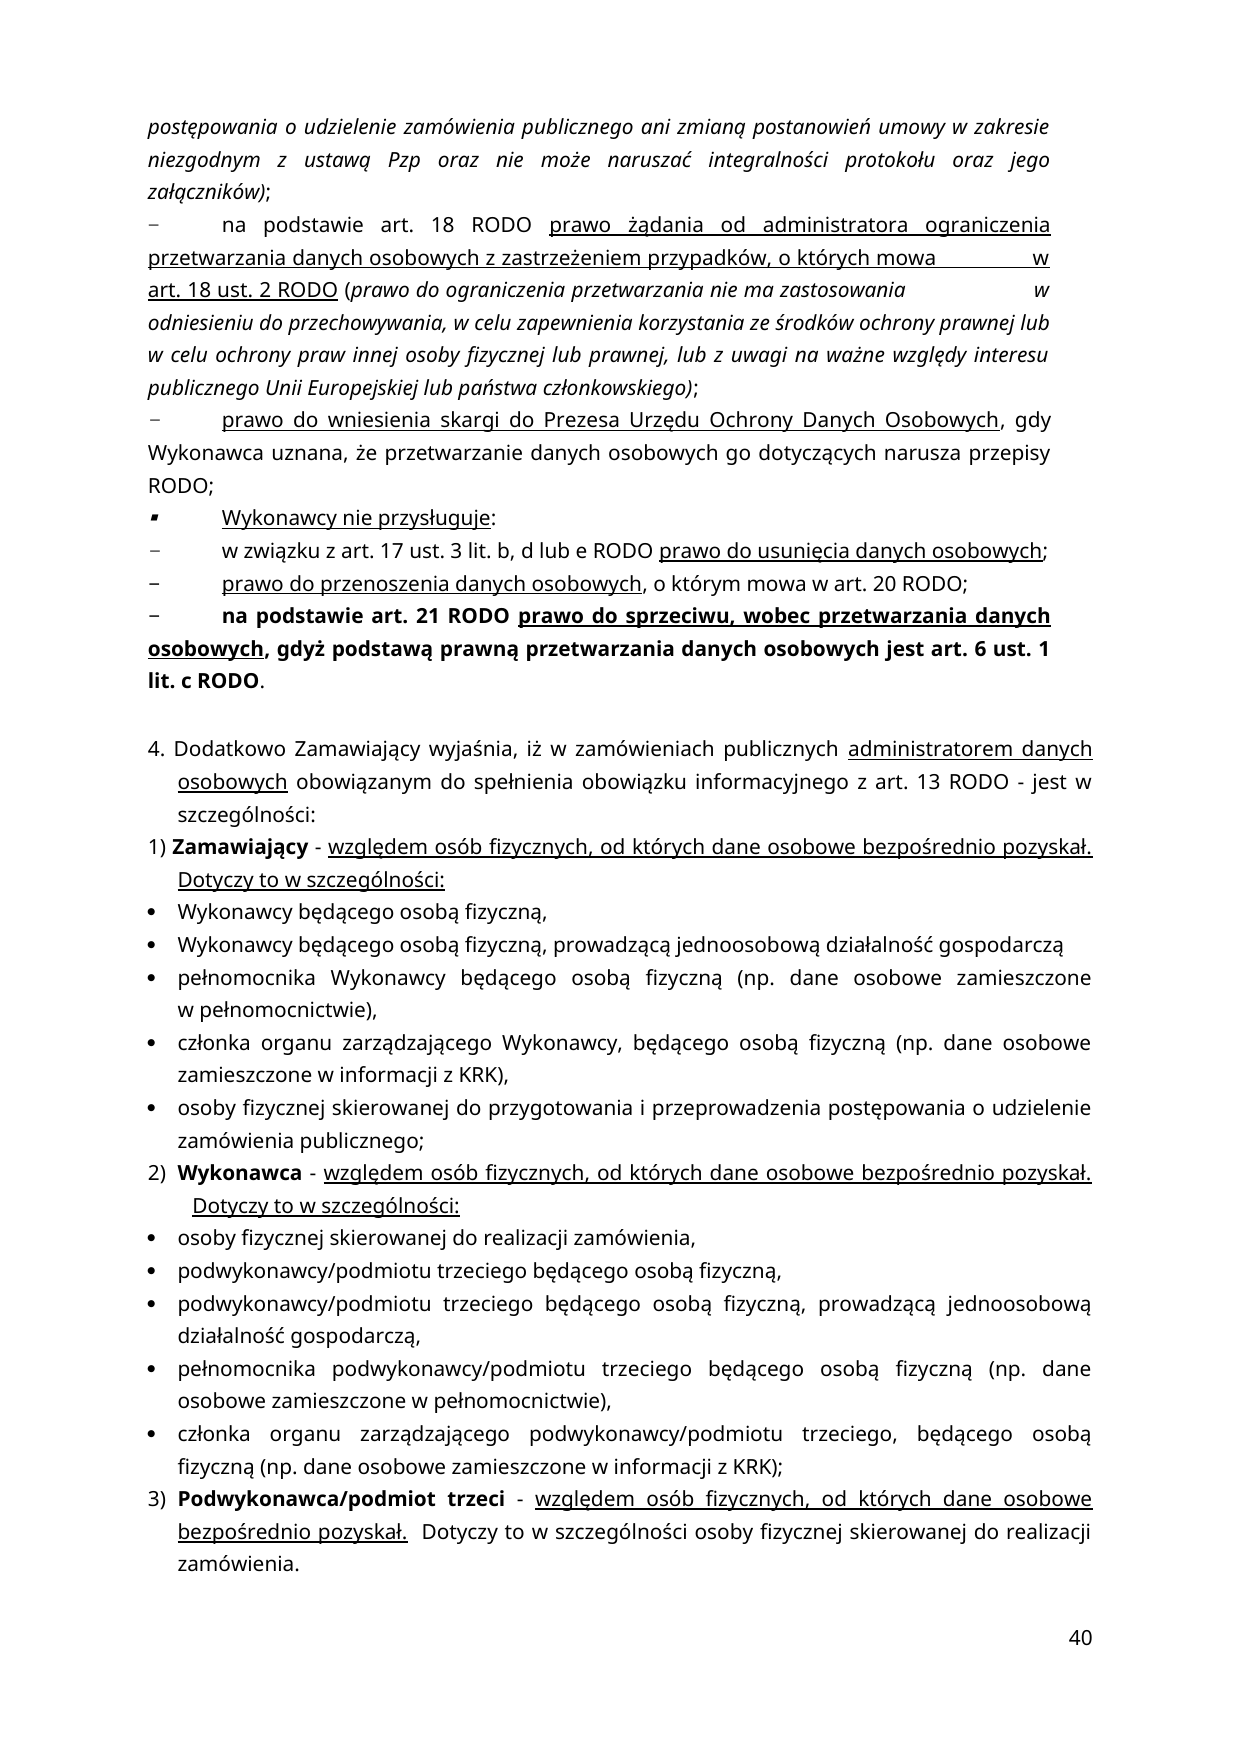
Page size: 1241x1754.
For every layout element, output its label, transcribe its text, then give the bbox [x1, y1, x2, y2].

list osoby fizycznej skierowanej do przygotowania i przeprowadzenia postępowania o udzielenie zamówienia publicznego; [148, 1093, 1092, 1154]
list Wykonawcy nie przysługuje: [148, 503, 1051, 532]
text 3) Podwykonawca/podmiot trzeci - względem osób fizycznych, od których dane osobowe bezpośrednio pozyskał. Dotyczy to w szczególności osoby fizycznej skierowanej do realizacji zamówienia. [148, 1484, 1092, 1578]
text 4. Dodatkowo Zamawiający wyjaśnia, iż w zamówieniach publicznych administratorem danych osobowych obowiązanym do spełnienia obowiązku informacyjnego z art. 13 RODO - jest w szczególności: [148, 734, 1092, 828]
list Wykonawca - względem osób fizycznych, od których dane osobowe bezpośrednio pozyskał. Dotyczy to w szczególności: [148, 1158, 1092, 1219]
list prawo do wniesienia skargi do Prezesa Urzędu Ochrony Danych Osobowych, gdy Wykonawca uznana, że przetwarzanie danych osobowych go dotyczących narusza przepisy RODO; [148, 406, 1051, 499]
list na podstawie art. 21 RODO prawo do sprzeciwu, wobec przetwarzania danych osobowych, gdyż podstawą prawną przetwarzania danych osobowych jest art. 6 ust. 1 lit. c RODO. [148, 601, 1051, 695]
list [148, 112, 1051, 206]
list podwykonawcy/podmiotu trzeciego będącego osobą fizyczną, [148, 1256, 1092, 1284]
list w związku z art. 17 ust. 3 lit. b, d lub e RODO prawo do usunięcia danych osobowych; [148, 536, 1051, 564]
list członka organu zarządzającego Wykonawcy, będącego osobą fizyczną (np. dane osobowe zamieszczone w informacji z KRK), [148, 1028, 1092, 1089]
list na podstawie art. 18 RODO prawo żądania od administratora ograniczenia przetwarzania danych osobowych z zastrzeżeniem przypadków, o których mowa w art. 18 ust. 2 RODO (prawo do ograniczenia przetwarzania nie ma zastosowania w odniesieniu do przechowywania, w celu zapewnienia korzystania ze środków ochrony prawnej lub w celu ochrony praw innej osoby fizycznej lub prawnej, lub z uwagi na ważne względy interesu publicznego Unii Europejskiej lub państwa członkowskiego); [148, 210, 1051, 401]
list podwykonawcy/podmiotu trzeciego będącego osobą fizyczną, prowadzącą jednoosobową działalność gospodarczą, [148, 1289, 1092, 1350]
list członka organu zarządzającego podwykonawcy/podmiotu trzeciego, będącego osobą fizyczną (np. dane osobowe zamieszczone w informacji z KRK); [148, 1419, 1092, 1480]
list osoby fizycznej skierowanej do realizacji zamówienia, [148, 1223, 1092, 1252]
list pełnomocnika podwykonawcy/podmiotu trzeciego będącego osobą fizyczną (np. dane osobowe zamieszczone w pełnomocnictwie), [148, 1354, 1092, 1415]
list Wykonawcy będącego osobą fizyczną, prowadzącą jednoosobową działalność gospodarczą [148, 930, 1092, 958]
text 1) Zamawiający - względem osób fizycznych, od których dane osobowe bezpośrednio pozyskał. Dotyczy to w szczególności: [148, 832, 1092, 893]
list Wykonawcy będącego osobą fizyczną, [148, 897, 1092, 926]
list prawo do przenoszenia danych osobowych, o którym mowa w art. 20 RODO; [148, 569, 1051, 597]
list pełnomocnika Wykonawcy będącego osobą fizyczną (np. dane osobowe zamieszczone w pełnomocnictwie), [148, 963, 1092, 1024]
